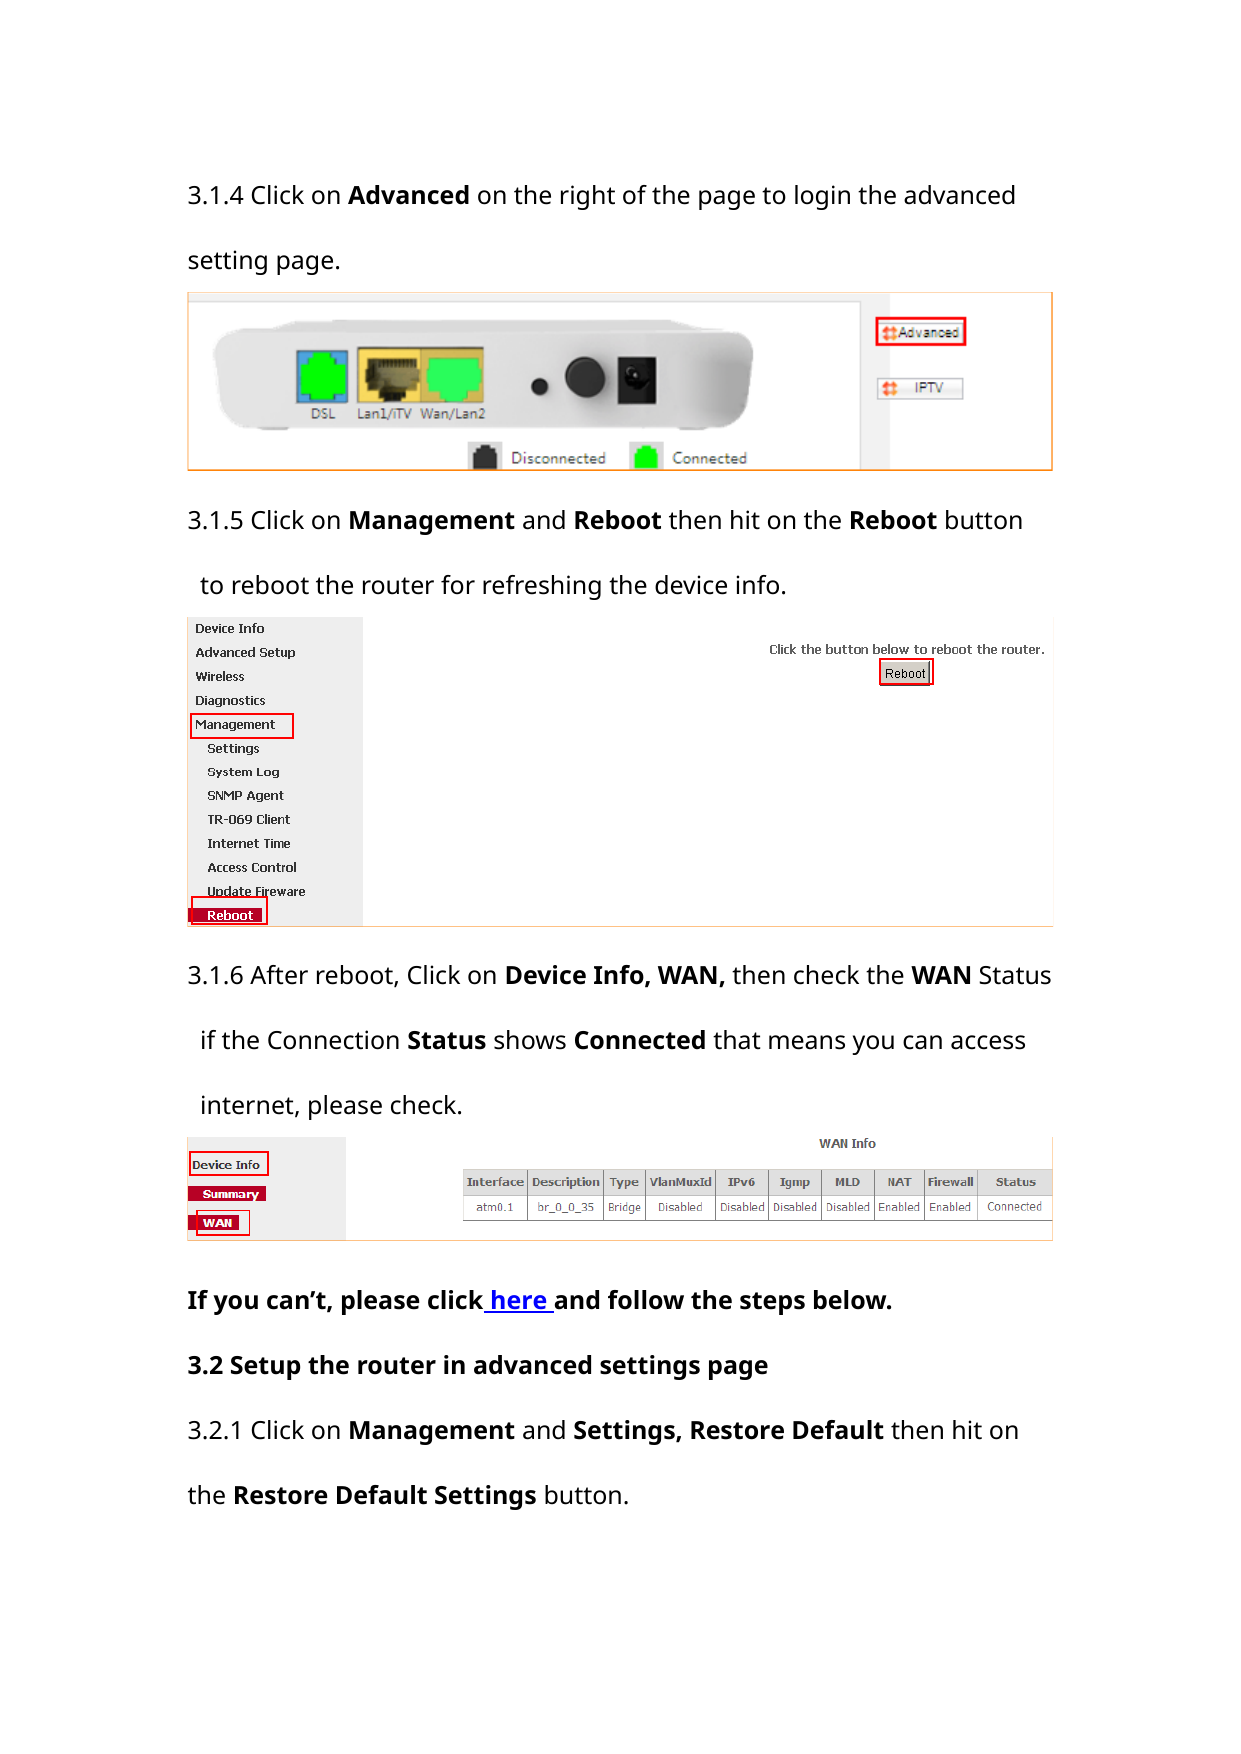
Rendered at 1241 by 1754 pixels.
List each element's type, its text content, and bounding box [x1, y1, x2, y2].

text 3.2 Setup the router in advanced settings page [187, 1332, 1053, 1397]
picture [187, 1137, 1053, 1241]
text If you can’t, please click here and follow the steps below. [187, 1267, 1053, 1332]
picture [187, 617, 1054, 927]
picture [187, 292, 1053, 471]
text 3.1.4 Click on Advanced on the right of the page to login the advanced setting page. [187, 162, 1053, 292]
text 3.2.1 Click on Management and Settings, Restore Default then hit on the Restore Default Settings button. [187, 1397, 1053, 1527]
text 3.1.6 After reboot, Click on Device Info, WAN, then check the WAN Status if the Connection Status shows Connected that means you can access internet, please check. [187, 942, 1053, 1137]
text 3.1.5 Click on Management and Reboot then hit on the Reboot button to reboot the router for refreshing the device info. [187, 487, 1053, 617]
